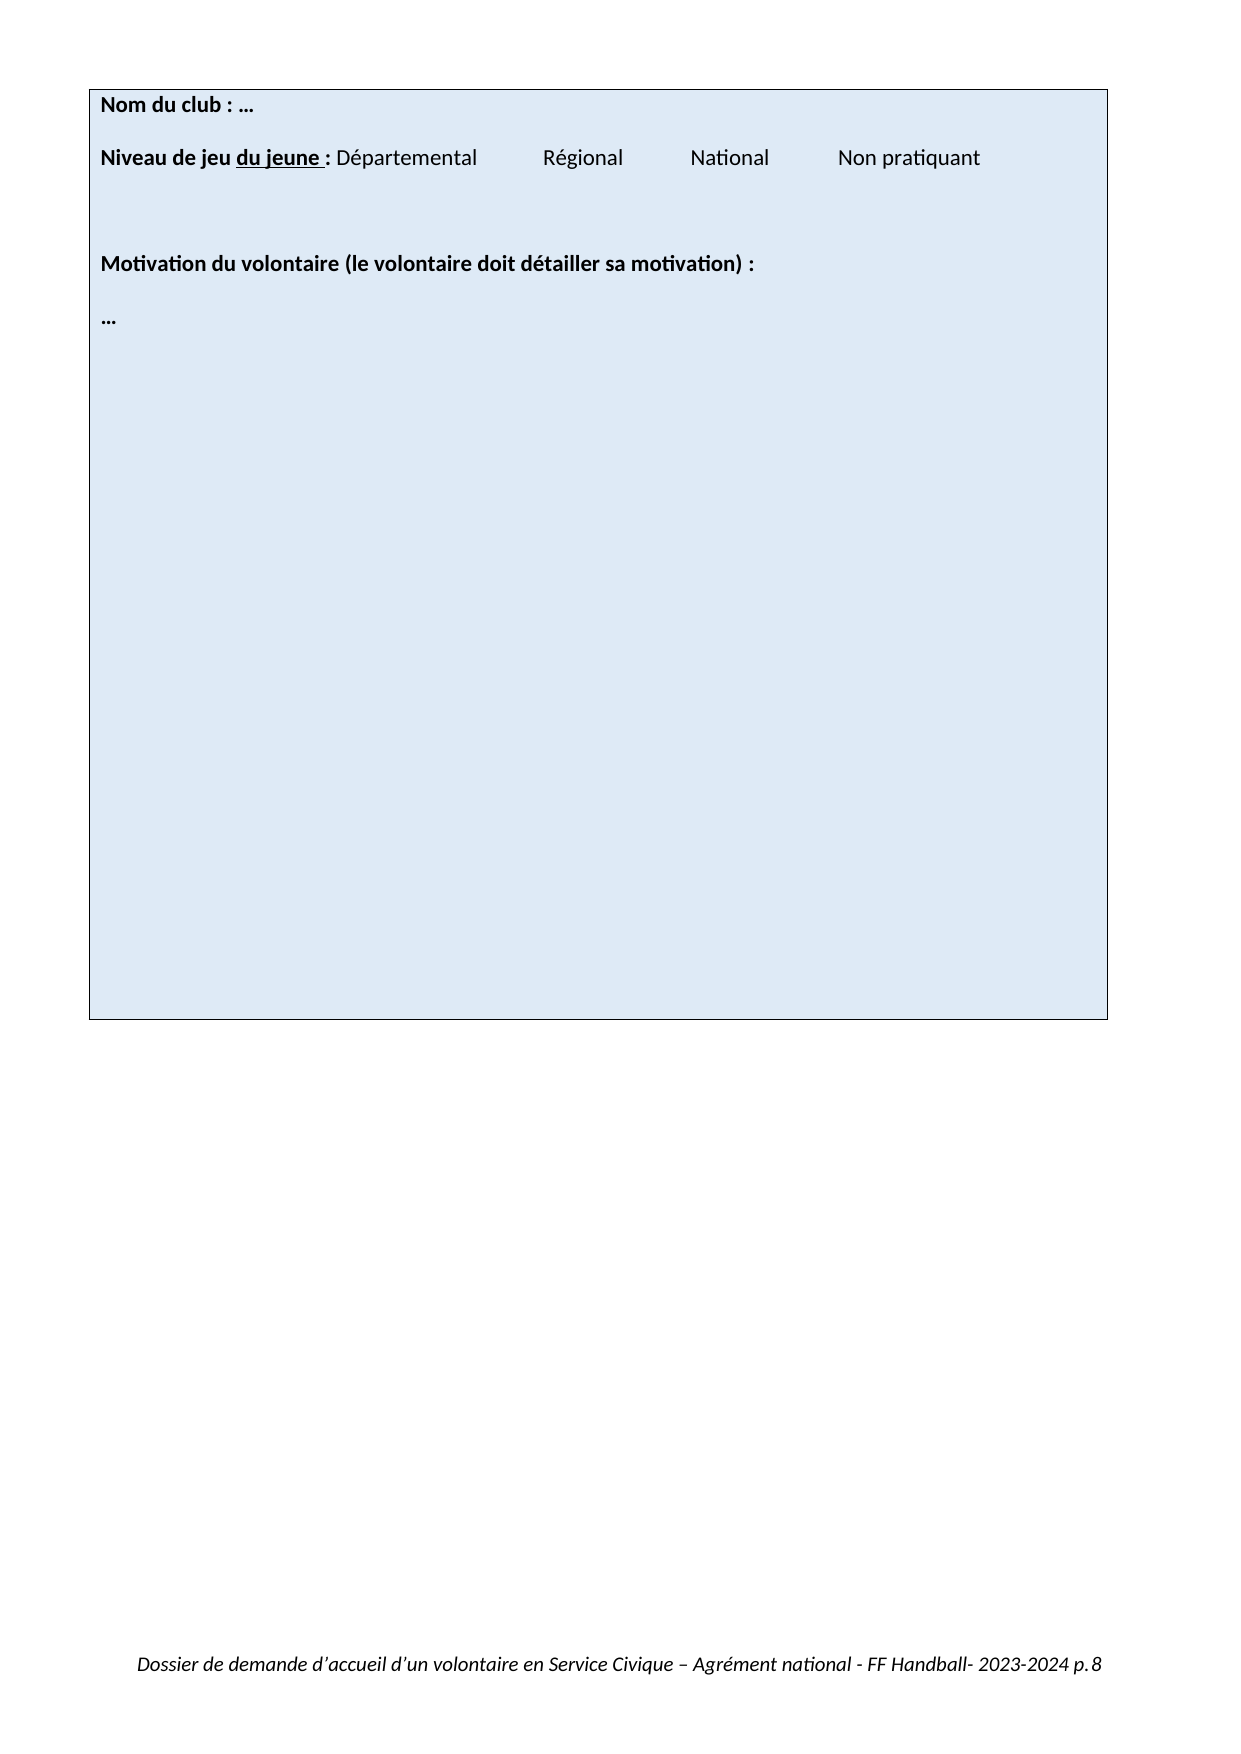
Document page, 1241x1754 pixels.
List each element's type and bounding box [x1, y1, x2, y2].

table_header [90, 90, 1107, 1019]
